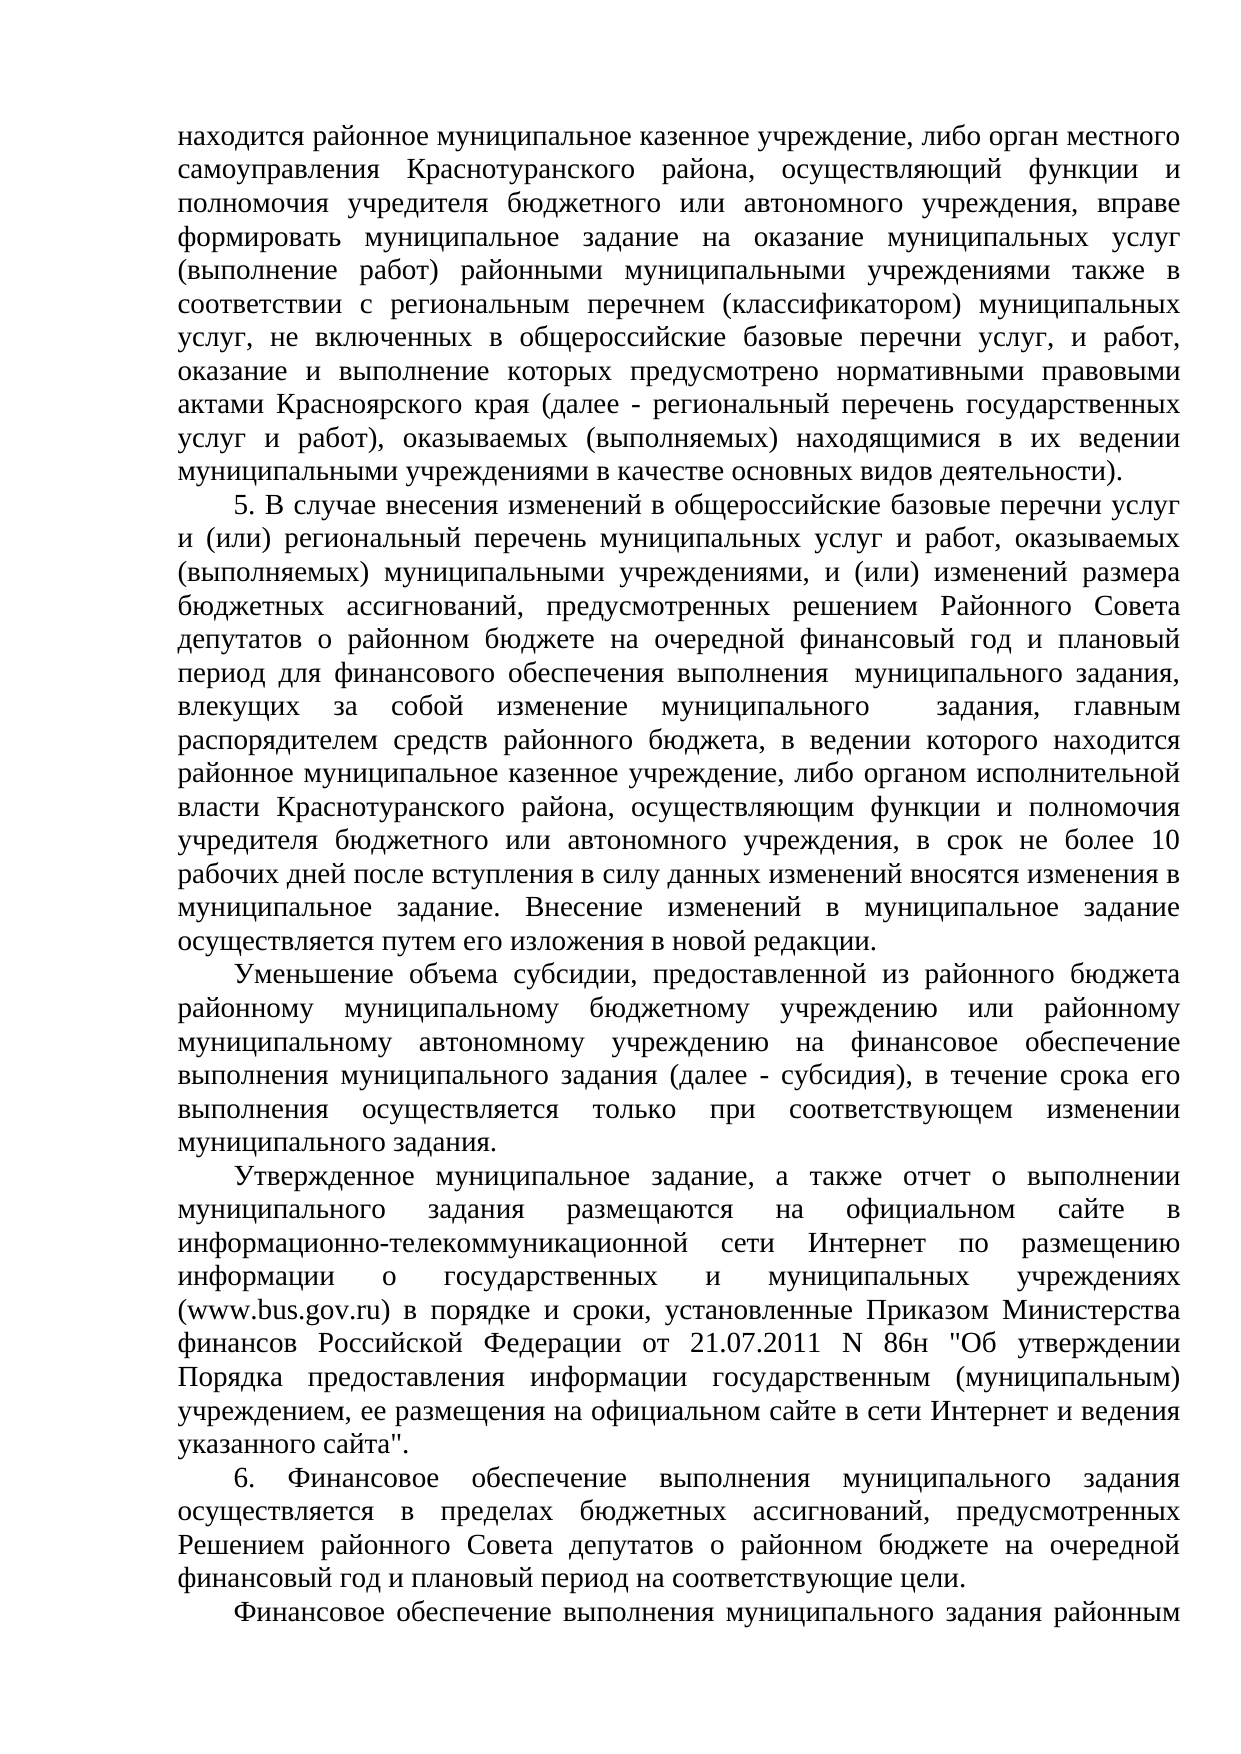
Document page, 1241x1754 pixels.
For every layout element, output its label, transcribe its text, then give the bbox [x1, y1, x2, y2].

text 6. Финансовое обеспечение выполнения муниципального задания осуществляется в пределах бюджетных ассигнований, предусмотренных Решением районного Совета депутатов о районном бюджете на очередной финансовый год и плановый период на соответствующие цели. [177, 1460, 1181, 1594]
text 5. В случае внесения изменений в общероссийские базовые перечни услуг и (или) региональный перечень муниципальных услуг и работ, оказываемых (выполняемых) муниципальными учреждениями, и (или) изменений размера бюджетных ассигнований, предусмотренных решением Районного Совета депутатов о районном бюджете на очередной финансовый год и плановый период для финансового обеспечения выполнения муниципального задания, влекущих за собой изменение муниципального задания, главным распорядителем средств районного бюджета, в ведении которого находится районное муниципальное казенное учреждение, либо органом исполнительной власти Краснотуранского района, осуществляющим функции и полномочия учредителя бюджетного или автономного учреждения, в срок не более 10 рабочих дней после вступления в силу данных изменений вносятся изменения в муниципальное задание. Внесение изменений в муниципальное задание осуществляется путем его изложения в новой редакции. [177, 487, 1181, 957]
text Утвержденное муниципальное задание, а также отчет о выполнении муниципального задания размещаются на официальном сайте в информационно-телекоммуникационной сети Интернет по размещению информации о государственных и муниципальных учреждениях (www.bus.gov.ru) в порядке и сроки, установленные Приказом Министерства финансов Российской Федерации от 21.07.2011 N 86н "Об утверждении Порядка предоставления информации государственным (муниципальным) учреждением, ее размещения на официальном сайте в сети Интернет и ведения указанного сайта". [177, 1158, 1181, 1460]
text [177, 1594, 1181, 1627]
text Уменьшение объема субсидии, предоставленной из районного бюджета районному муниципальному бюджетному учреждению или районному муниципальному автономному учреждению на финансовое обеспечение выполнения муниципального задания (далее - субсидия), в течение срока его выполнения осуществляется только при соответствующем изменении муниципального задания. [177, 957, 1181, 1158]
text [177, 118, 1181, 487]
